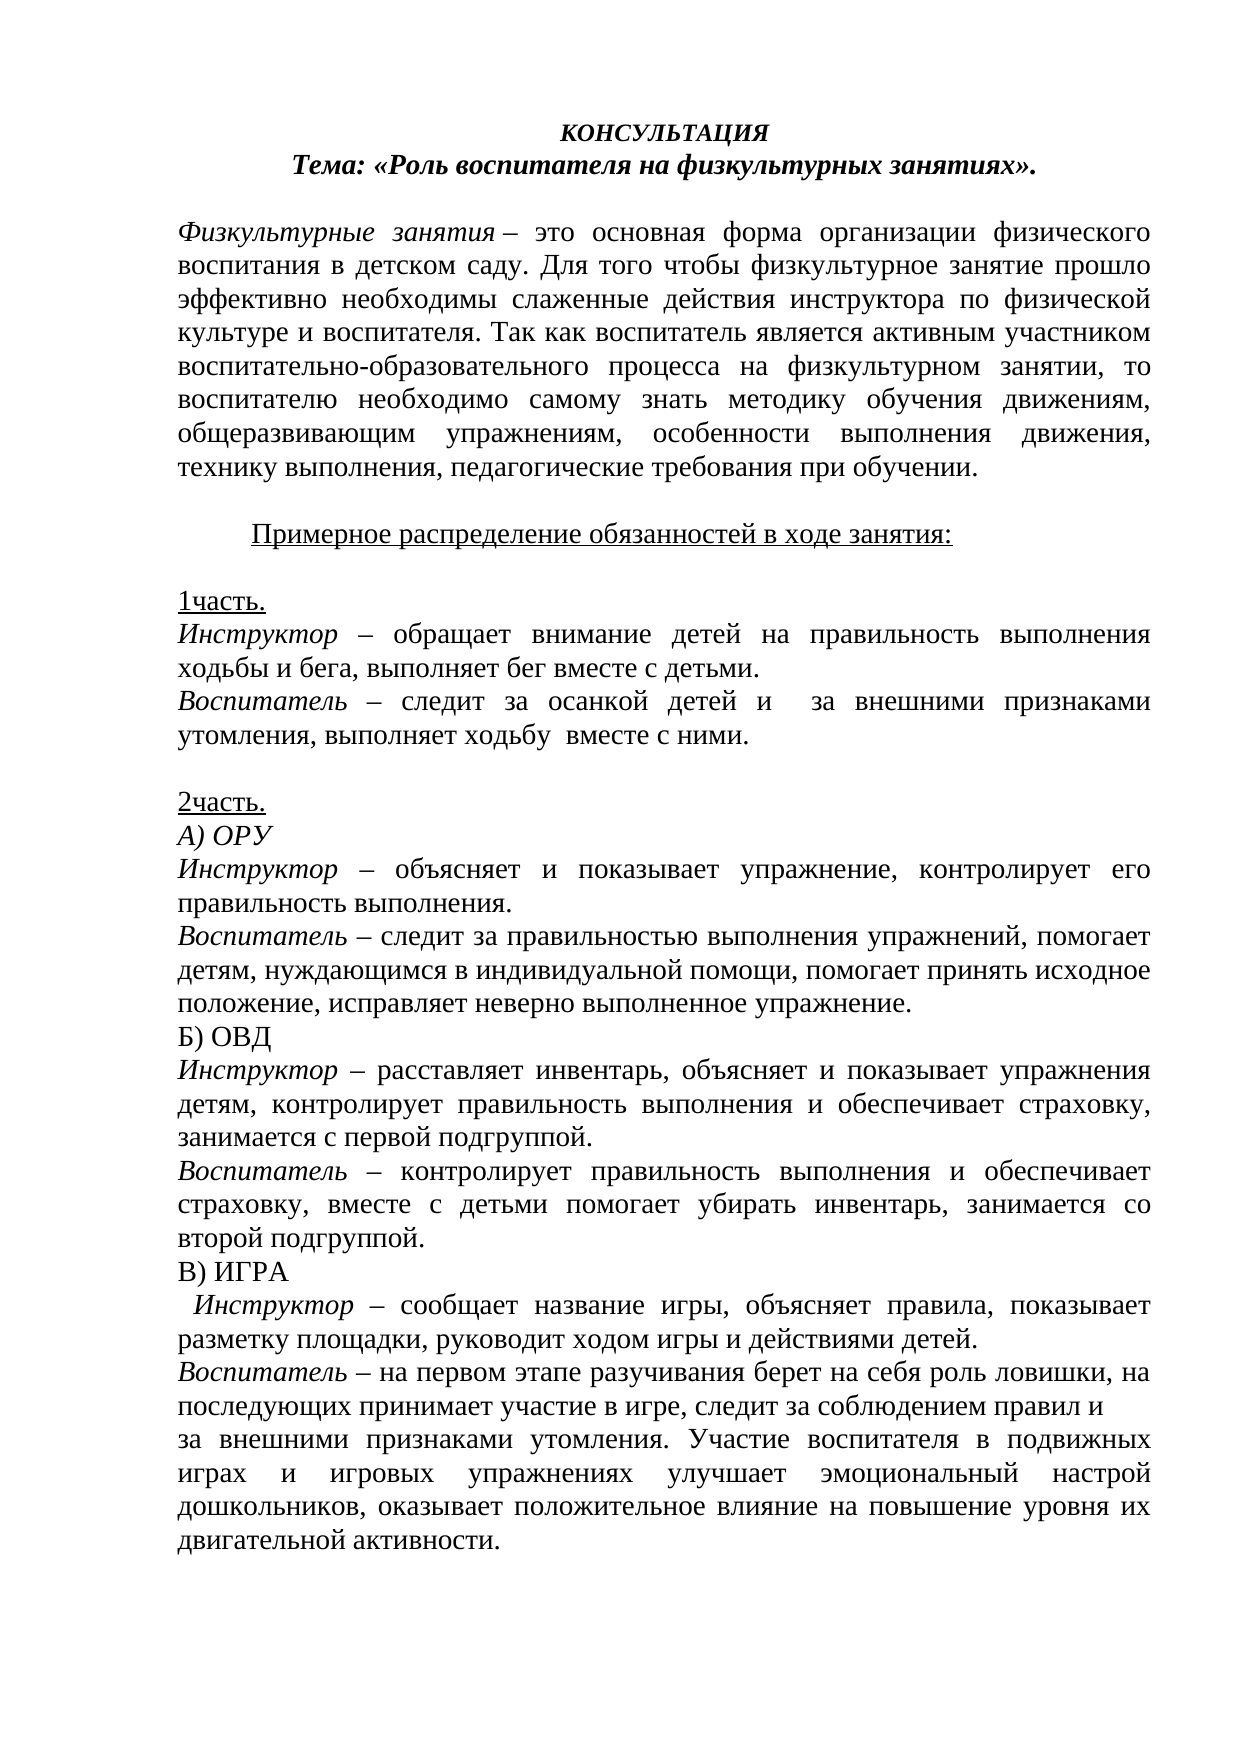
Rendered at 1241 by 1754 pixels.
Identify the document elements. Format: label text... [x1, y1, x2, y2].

text Инструктор – обращает внимание детей на правильность выполнения ходьбы и бега, выполняет бег вместе с детьми. [177, 616, 1152, 683]
text Инструктор – сообщает название игры, объясняет правила, показывает разметку площадки, руководит ходом игры и действиями детей. [177, 1287, 1152, 1354]
text Воспитатель – на первом этапе разучивания берет на себя роль ловишки, на последующих принимает участие в игре, следит за соблюдением правил и [177, 1354, 1152, 1421]
text В) ИГРА [177, 1254, 1152, 1287]
text за внешними признаками утомления. Участие воспитателя в подвижных играх и игровых упражнениях улучшает эмоциональный настрой дошкольников, оказывает положительное влияние на повышение уровня их двигательной активности. [177, 1421, 1152, 1556]
text Воспитатель – контролирует правильность выполнения и обеспечивает страховку, вместе с детьми помогает убирать инвентарь, занимается со второй подгруппой. [177, 1153, 1152, 1254]
text А) ОРУ [177, 818, 1152, 851]
text 1часть. [177, 583, 1152, 616]
text Б) ОВД [177, 1019, 1152, 1052]
text Инструктор – расставляет инвентарь, объясняет и показывает упражнения детям, контролирует правильность выполнения и обеспечивает страховку, занимается с первой подгруппой. [177, 1052, 1152, 1153]
text Инструктор – объясняет и показывает упражнение, контролирует его правильность выполнения. [177, 851, 1152, 918]
text КОНСУЛЬТАЦИЯ [177, 118, 1152, 147]
text Воспитатель – следит за осанкой детей и за внешними признаками утомления, выполняет ходьбу вместе с ними. [177, 683, 1152, 751]
text 2часть. [177, 784, 1152, 818]
text Примерное распределение обязанностей в ходе занятия: [177, 516, 1152, 549]
text Воспитатель – следит за правильностью выполнения упражнений, помогает детям, нуждающимся в индивидуальной помощи, помогает принять исходное положение, исправляет неверно выполненное упражнение. [177, 918, 1152, 1019]
text Физкультурные занятия – это основная форма организации физического воспитания в детском саду. Для того чтобы физкультурное занятие прошло эффективно необходимы слаженные действия инструктора по физической культуре и воспитателя. Так как воспитатель является активным участником воспитательно-образовательного процесса на физкультурном занятии, то воспитателю необходимо самому знать методику обучения движениям, общеразвивающим упражнениям, особенности выполнения движения, технику выполнения, педагогические требования при обучении. [177, 214, 1152, 482]
text Тема: «Роль воспитателя на физкультурных занятиях». [177, 147, 1152, 180]
